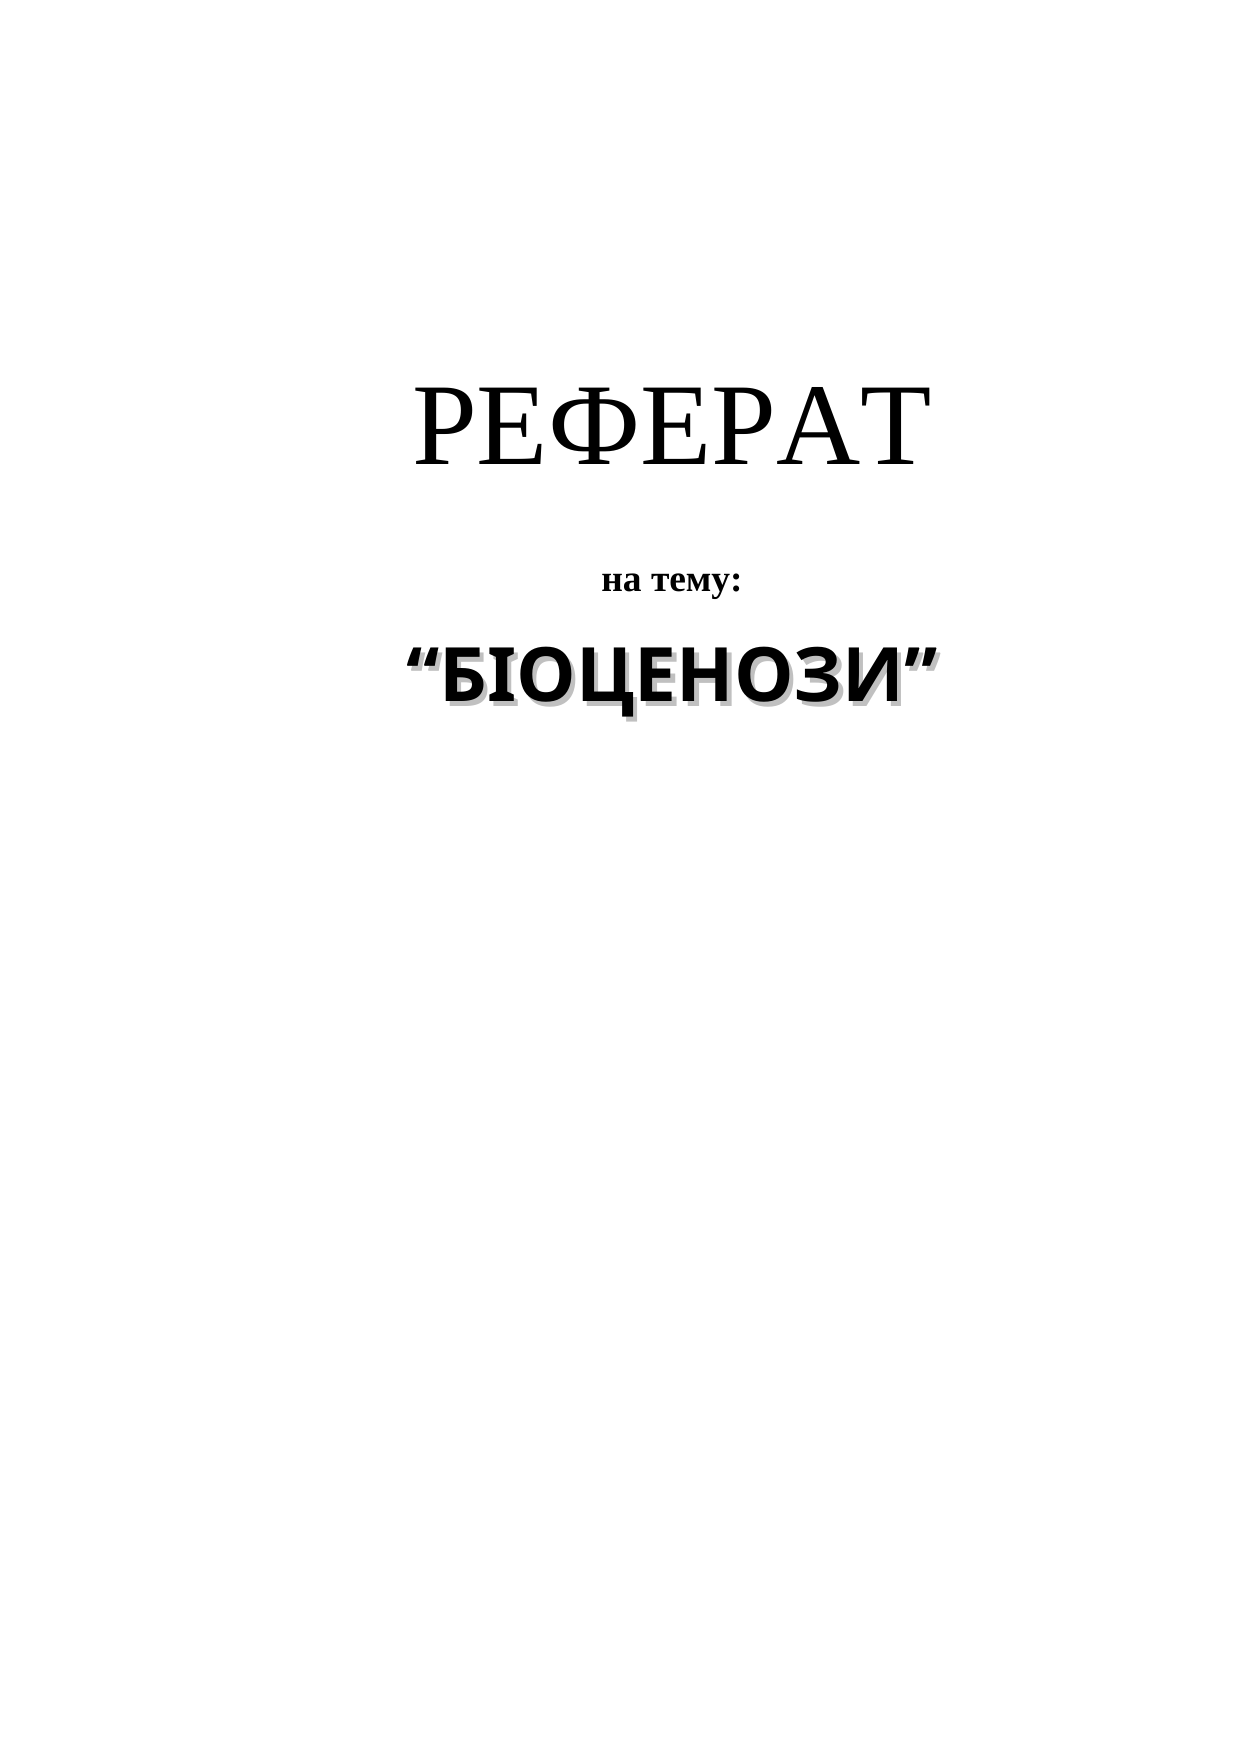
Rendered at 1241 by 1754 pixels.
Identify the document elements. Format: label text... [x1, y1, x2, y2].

subtitle “БіоценозИ” [148, 622, 1122, 724]
title РЕФЕРАТ [148, 356, 1122, 490]
text на тему: [148, 557, 1122, 600]
